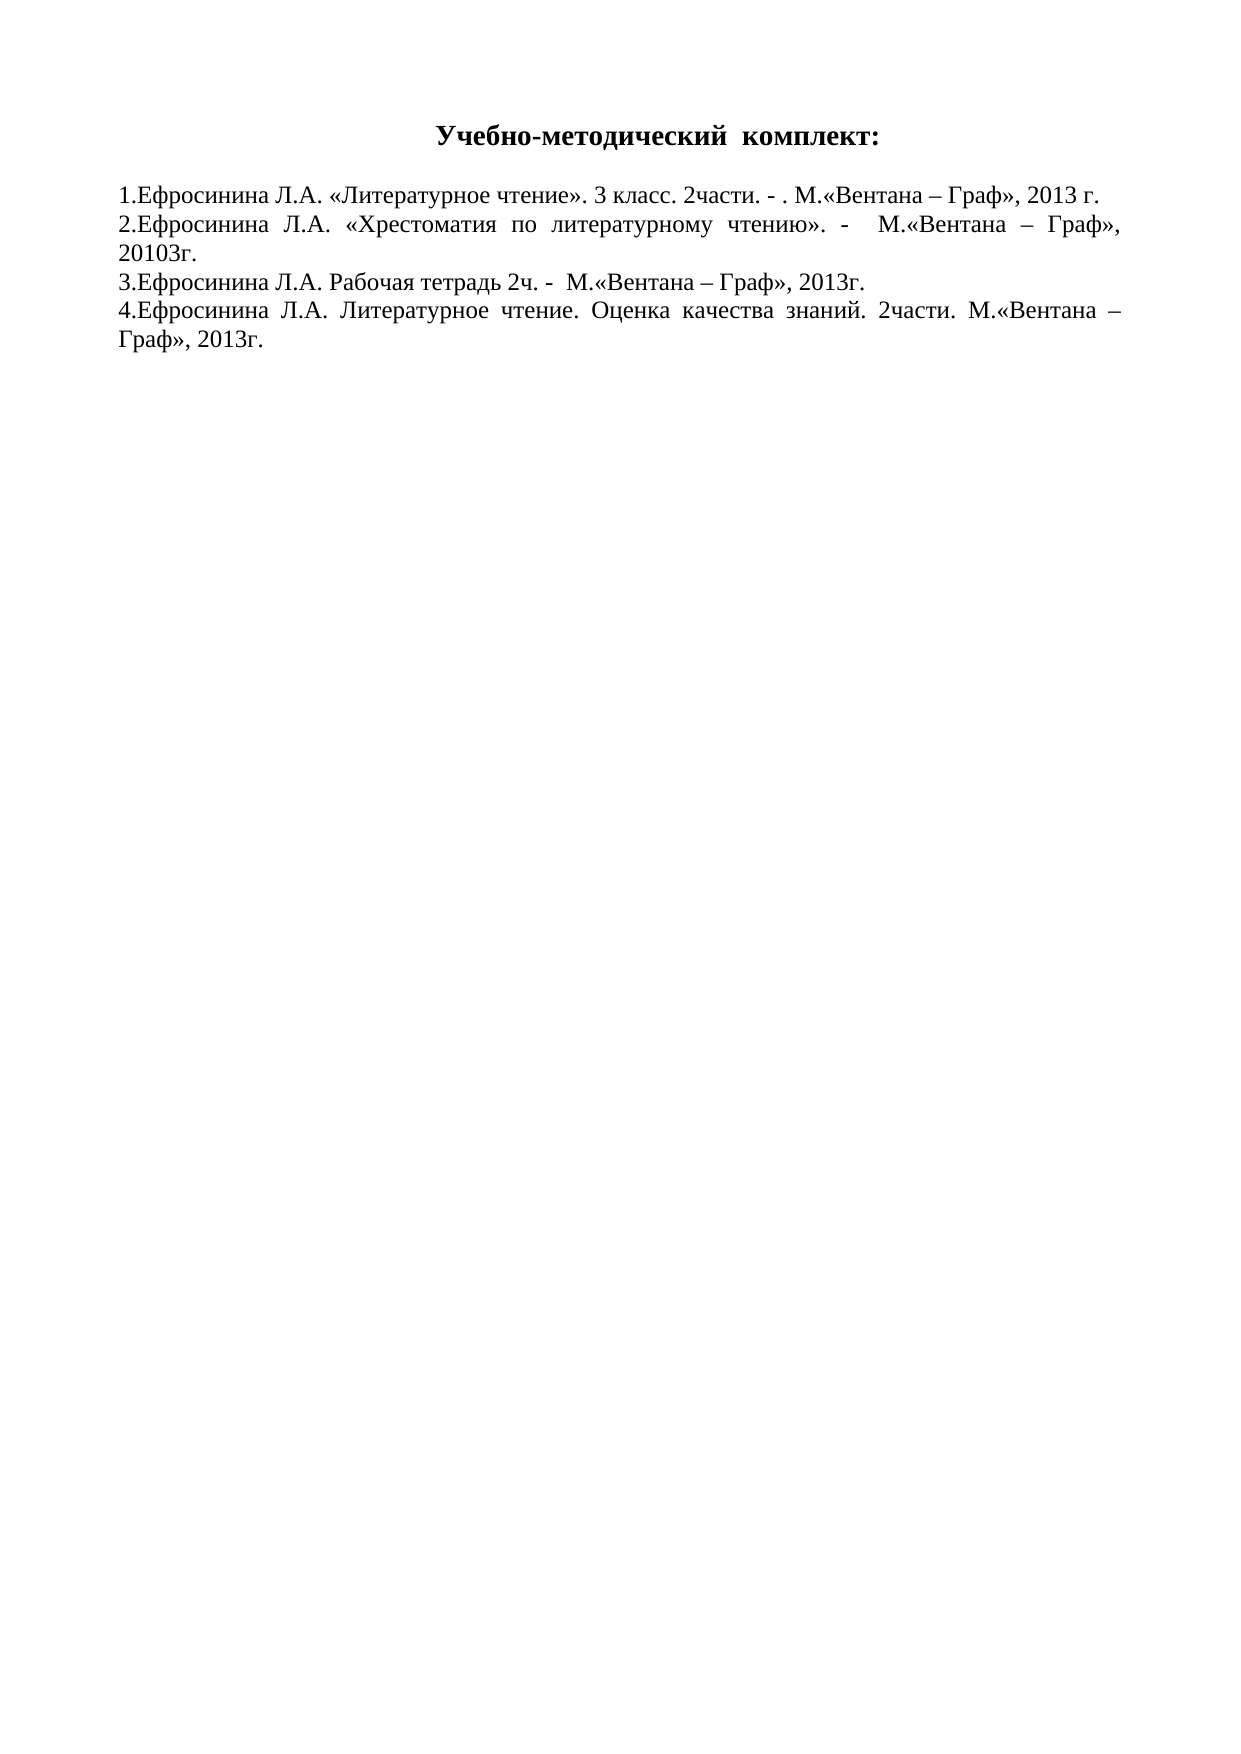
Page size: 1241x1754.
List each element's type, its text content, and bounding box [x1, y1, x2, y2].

text 1.Ефросинина Л.А. «Литературное чтение». 3 класс. 2части. - . М.«Вентана – Граф», 2013 г. [118, 152, 1122, 209]
text 4.Ефросинина Л.А. Литературное чтение. Оценка качества знаний. 2части. М.«Вентана – Граф», 2013г. [118, 295, 1122, 353]
text 2.Ефросинина Л.А. «Хрестоматия по литературному чтению». - М.«Вентана – Граф», 20103г. [118, 209, 1122, 267]
text 3.Ефросинина Л.А. Рабочая тетрадь 2ч. - М.«Вентана – Граф», 2013г. [118, 267, 1122, 295]
list Учебно-методический комплект: [193, 118, 1122, 152]
